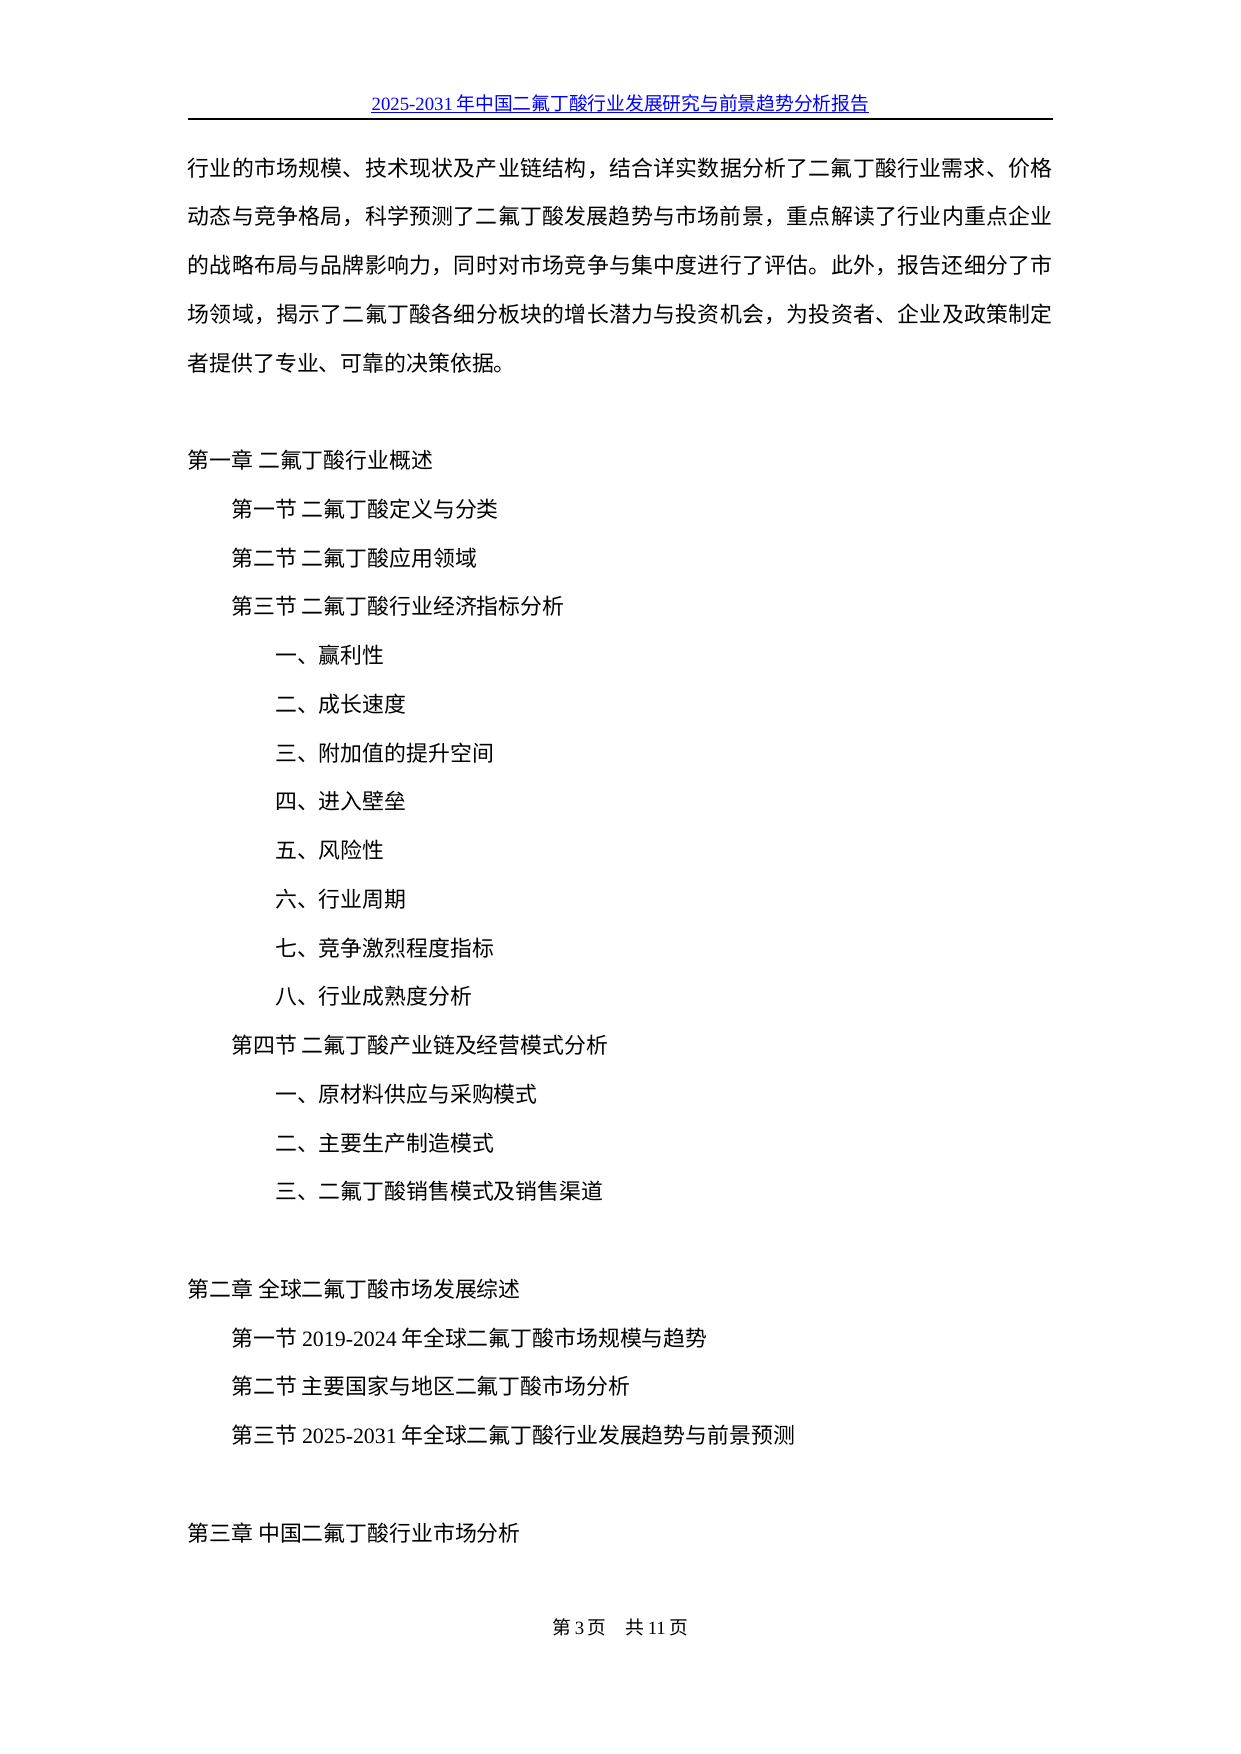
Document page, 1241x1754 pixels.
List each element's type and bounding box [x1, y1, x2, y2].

text [187, 150, 1053, 1548]
